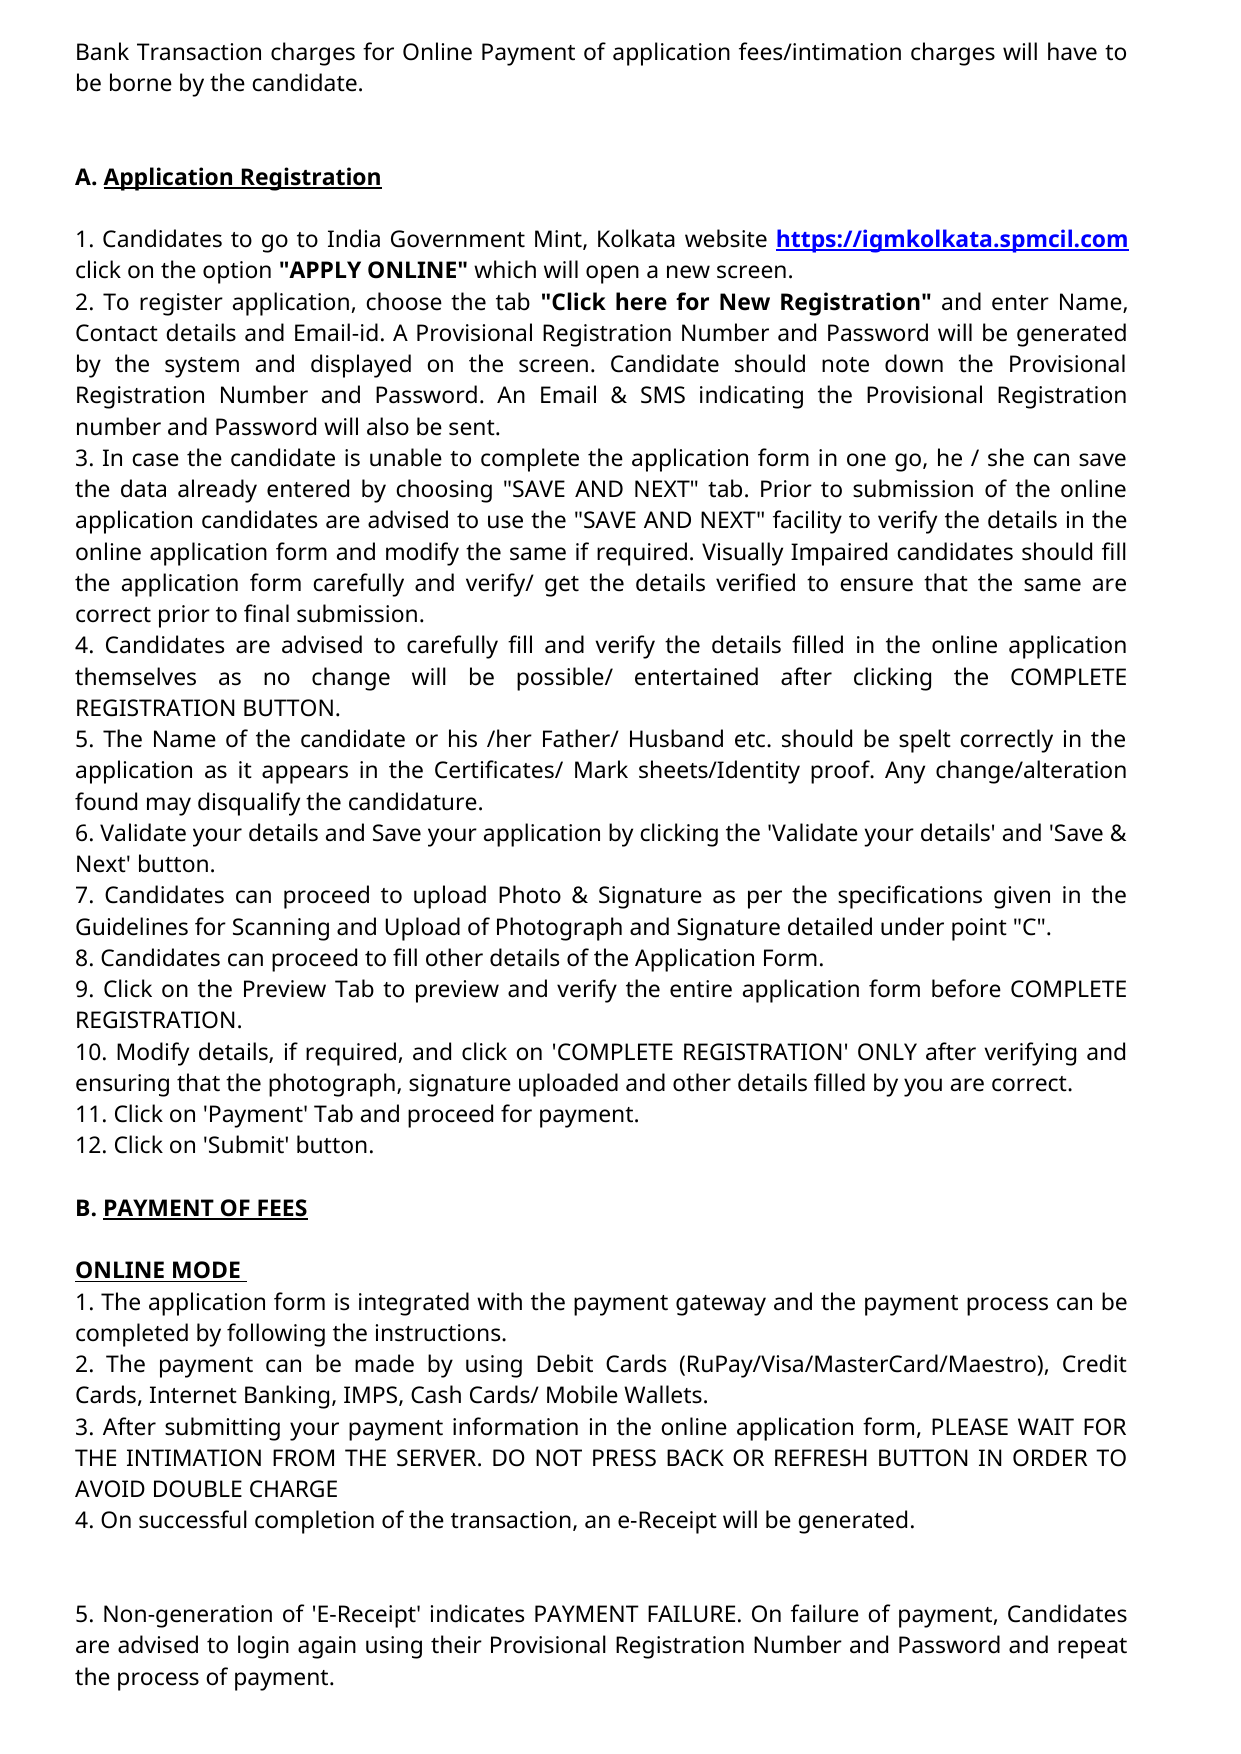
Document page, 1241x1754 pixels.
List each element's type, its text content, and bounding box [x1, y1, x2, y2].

text Bank Transaction charges for Online Payment of application fees/intimation charges will have to be borne by the candidate. [75, 35, 1129, 98]
text 4. Candidates are advised to carefully fill and verify the details filled in the online application themselves as no change will be possible/ entertained after clicking the COMPLETE REGISTRATION BUTTON. [75, 629, 1129, 723]
text 3. In case the candidate is unable to complete the application form in one go, he / she can save the data already entered by choosing "SAVE AND NEXT" tab. Prior to submission of the online application candidates are advised to use the "SAVE AND NEXT" facility to verify the details in the online application form and modify the same if required. Visually Impaired candidates should fill the application form carefully and verify/ get the details verified to ensure that the same are correct prior to final submission. [75, 442, 1129, 629]
text 5. Non-generation of 'E-Receipt' indicates PAYMENT FAILURE. On failure of payment, Candidates are advised to login again using their Provisional Registration Number and Password and repeat the process of payment. [75, 1598, 1129, 1692]
text 8. Candidates can proceed to fill other details of the Application Form. [75, 942, 1129, 973]
text 7. Candidates can proceed to upload Photo & Signature as per the specifications given in the Guidelines for Scanning and Upload of Photograph and Signature detailed under point "C". [75, 879, 1129, 942]
text 5. The Name of the candidate or his /her Father/ Husband etc. should be spelt correctly in the application as it appears in the Certificates/ Mark sheets/Identity proof. Any change/alteration found may disqualify the candidature. [75, 723, 1129, 817]
text 3. After submitting your payment information in the online application form, PLEASE WAIT FOR THE INTIMATION FROM THE SERVER. DO NOT PRESS BACK OR REFRESH BUTTON IN ORDER TO AVOID DOUBLE CHARGE [75, 1410, 1129, 1504]
text B. PAYMENT OF FEES [75, 1192, 1129, 1223]
text 11. Click on 'Payment' Tab and proceed for payment. [75, 1098, 1129, 1129]
text 4. On successful completion of the transaction, an e-Receipt will be generated. [75, 1504, 1129, 1535]
text 2. The payment can be made by using Debit Cards (RuPay/Visa/MasterCard/Maestro), Credit Cards, Internet Banking, IMPS, Cash Cards/ Mobile Wallets. [75, 1348, 1129, 1410]
text 1. The application form is integrated with the payment gateway and the payment process can be completed by following the instructions. [75, 1285, 1129, 1348]
text A. Application Registration [75, 160, 1129, 192]
text 12. Click on 'Submit' button. [75, 1129, 1129, 1160]
text 6. Validate your details and Save your application by clicking the 'Validate your details' and 'Save & Next' button. [75, 817, 1129, 879]
text 9. Click on the Preview Tab to preview and verify the entire application form before COMPLETE REGISTRATION. [75, 973, 1129, 1035]
text 10. Modify details, if required, and click on 'COMPLETE REGISTRATION' ONLY after verifying and ensuring that the photograph, signature uploaded and other details filled by you are correct. [75, 1035, 1129, 1098]
text 1. Candidates to go to India Government Mint, Kolkata website https://igmkolkata.spmcil.com click on the option "APPLY ONLINE" which will open a new screen. [75, 223, 1129, 285]
text 2. To register application, choose the tab "Click here for New Registration" and enter Name, Contact details and Email-id. A Provisional Registration Number and Password will be generated by the system and displayed on the screen. Candidate should note down the Provisional Registration Number and Password. An Email & SMS indicating the Provisional Registration number and Password will also be sent. [75, 285, 1129, 442]
text ONLINE MODE [75, 1254, 1129, 1285]
